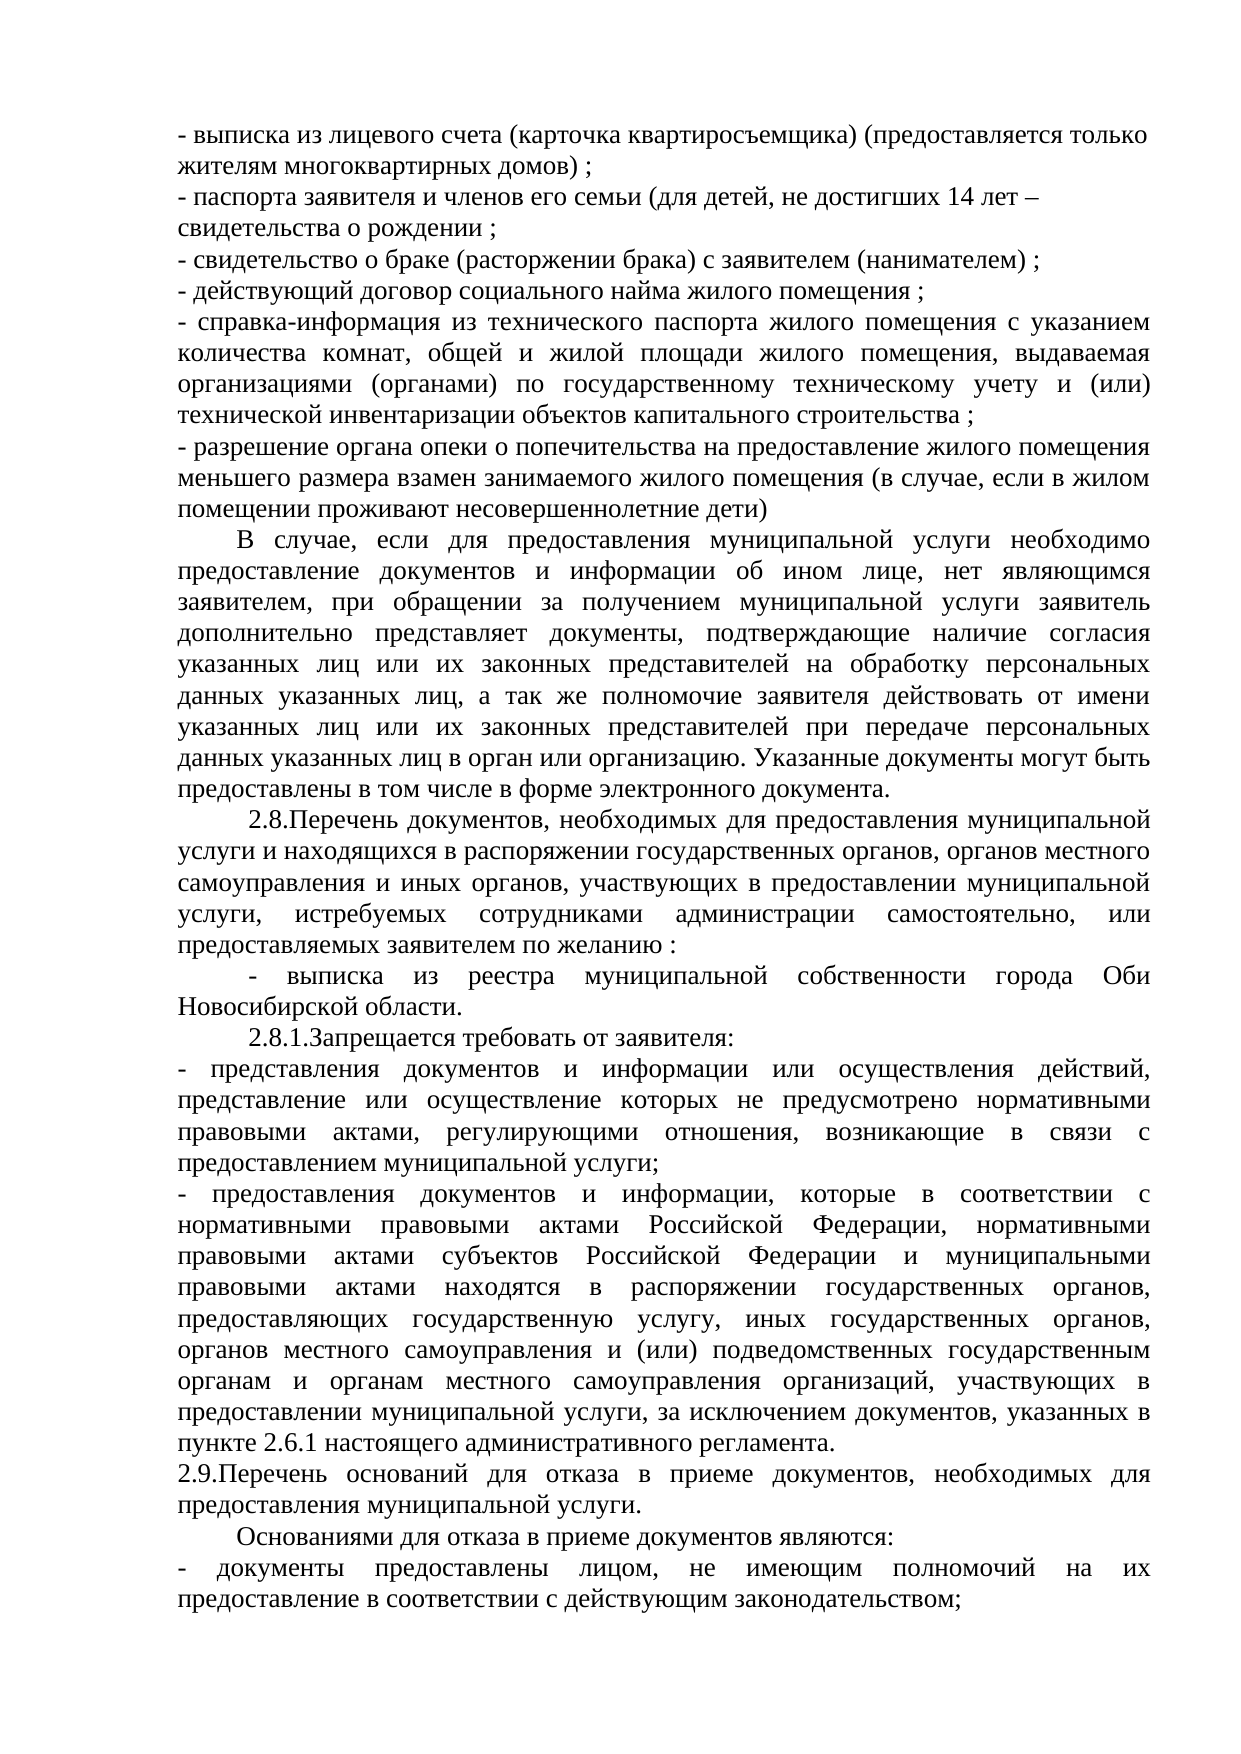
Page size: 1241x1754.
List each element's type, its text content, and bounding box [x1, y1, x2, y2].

text 2.8.1.Запрещается требовать от заявителя: [177, 1021, 1152, 1052]
text - предоставления документов и информации, которые в соответствии с нормативными правовыми актами Российской Федерации, нормативными правовыми актами субъектов Российской Федерации и муниципальными правовыми актами находятся в распоряжении государственных органов, предоставляющих государственную услугу, иных государственных органов, органов местного самоуправления и (или) подведомственных государственным органам и органам местного самоуправления организаций, участвующих в предоставлении муниципальной услуги, за исключением документов, указанных в пункте 2.6.1 настоящего административного регламента. [177, 1177, 1152, 1457]
text - действующий договор социального найма жилого помещения ; [177, 274, 1152, 305]
text - документы предоставлены лицом, не имеющим полномочий на их предоставление в соответствии с действующим законодательством; [177, 1551, 1152, 1613]
text - справка-информация из технического паспорта жилого помещения с указанием количества комнат, общей и жилой площади жилого помещения, выдаваемая организациями (органами) по государственному техническому учету и (или) технической инвентаризации объектов капитального строительства ; [177, 305, 1152, 429]
text 2.9.Перечень оснований для отказа в приеме документов, необходимых для предоставления муниципальной услуги. [177, 1457, 1152, 1520]
text - свидетельство о браке (расторжении брака) с заявителем (нанимателем) ; [177, 243, 1152, 274]
text - выписка из лицевого счета (карточка квартиросъемщика) (предоставляется только жителям многоквартирных домов) ; - паспорта заявителя и членов его семьи (для детей, не достигших 14 лет – свидетельства о рождении ; [177, 118, 1152, 243]
text - разрешение органа опеки о попечительства на предоставление жилого помещения меньшего размера взамен занимаемого жилого помещения (в случае, если в жилом помещении проживают несовершеннолетние дети) [177, 429, 1152, 523]
text - выписка из реестра муниципальной собственности города Оби Новосибирской области. [177, 959, 1152, 1021]
text 2.8.Перечень документов, необходимых для предоставления муниципальной услуги и находящихся в распоряжении государственных органов, органов местного самоуправления и иных органов, участвующих в предоставлении муниципальной услуги, истребуемых сотрудниками администрации самостоятельно, или предоставляемых заявителем по желанию : [177, 803, 1152, 959]
text Основаниями для отказа в приеме документов являются: [177, 1520, 1152, 1551]
text - представления документов и информации или осуществления действий, представление или осуществление которых не предусмотрено нормативными правовыми актами, регулирующими отношения, возникающие в связи с предоставлением муниципальной услуги; [177, 1052, 1152, 1177]
